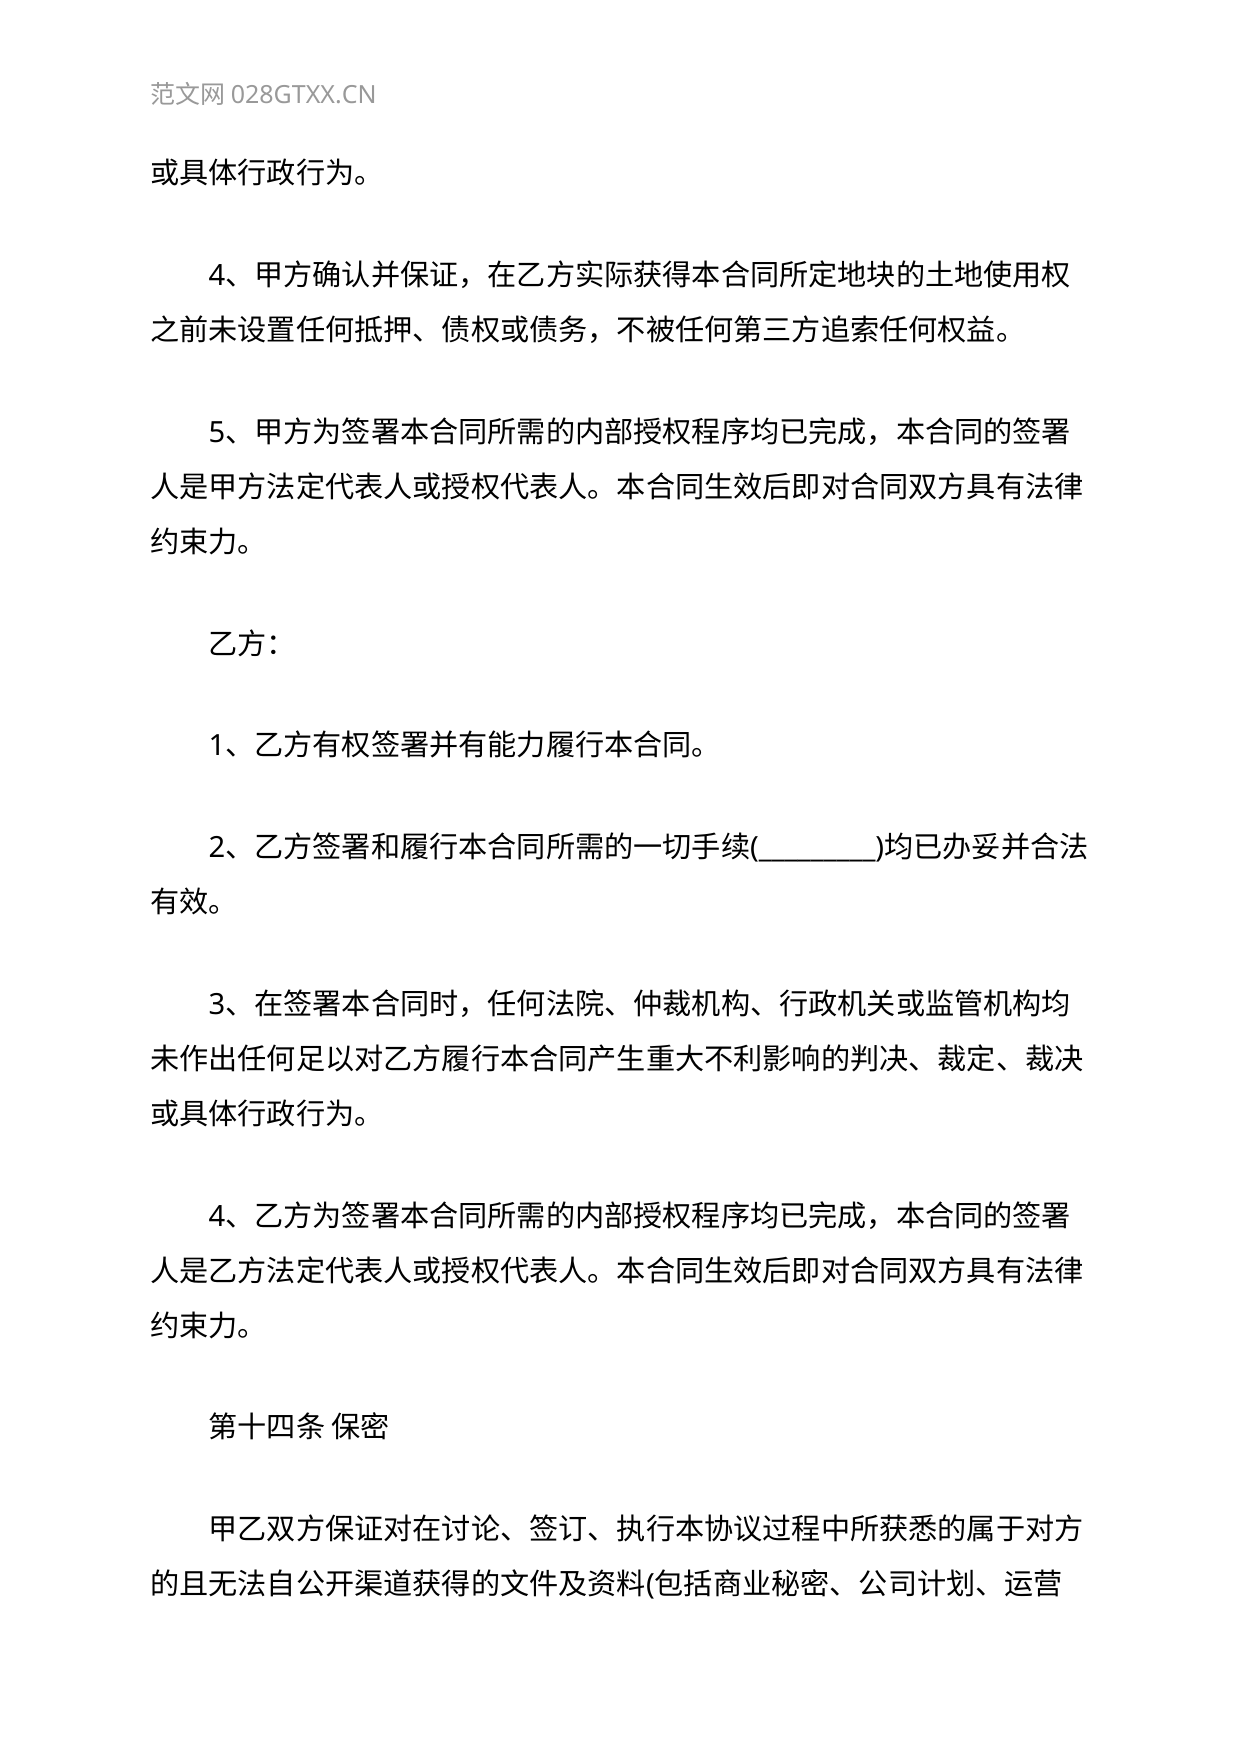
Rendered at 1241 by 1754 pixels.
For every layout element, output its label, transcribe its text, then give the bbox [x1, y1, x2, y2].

text 4、甲方确认并保证，在乙方实际获得本合同所定地块的土地使用权之前未设置任何抵押、债权或债务，不被任何第三方追索任何权益。 [150, 252, 1090, 349]
text 2、乙方签署和履行本合同所需的一切手续(_________)均已办妥并合法有效。 [150, 824, 1090, 921]
text 3、在签署本合同时，任何法院、仲裁机构、行政机关或监管机构均未作出任何足以对乙方履行本合同产生重大不利影响的判决、裁定、裁决或具体行政行为。 [150, 981, 1090, 1133]
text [150, 1506, 1090, 1603]
text 4、乙方为签署本合同所需的内部授权程序均已完成，本合同的签署人是乙方法定代表人或授权代表人。本合同生效后即对合同双方具有法律约束力。 [150, 1192, 1090, 1344]
text 乙方： [150, 620, 1090, 662]
text 第十四条 保密 [150, 1404, 1090, 1446]
text 1、乙方有权签署并有能力履行本合同。 [150, 722, 1090, 764]
text 5、甲方为签署本合同所需的内部授权程序均已完成，本合同的签署人是甲方法定代表人或授权代表人。本合同生效后即对合同双方具有法律约束力。 [150, 408, 1090, 561]
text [150, 150, 1090, 192]
